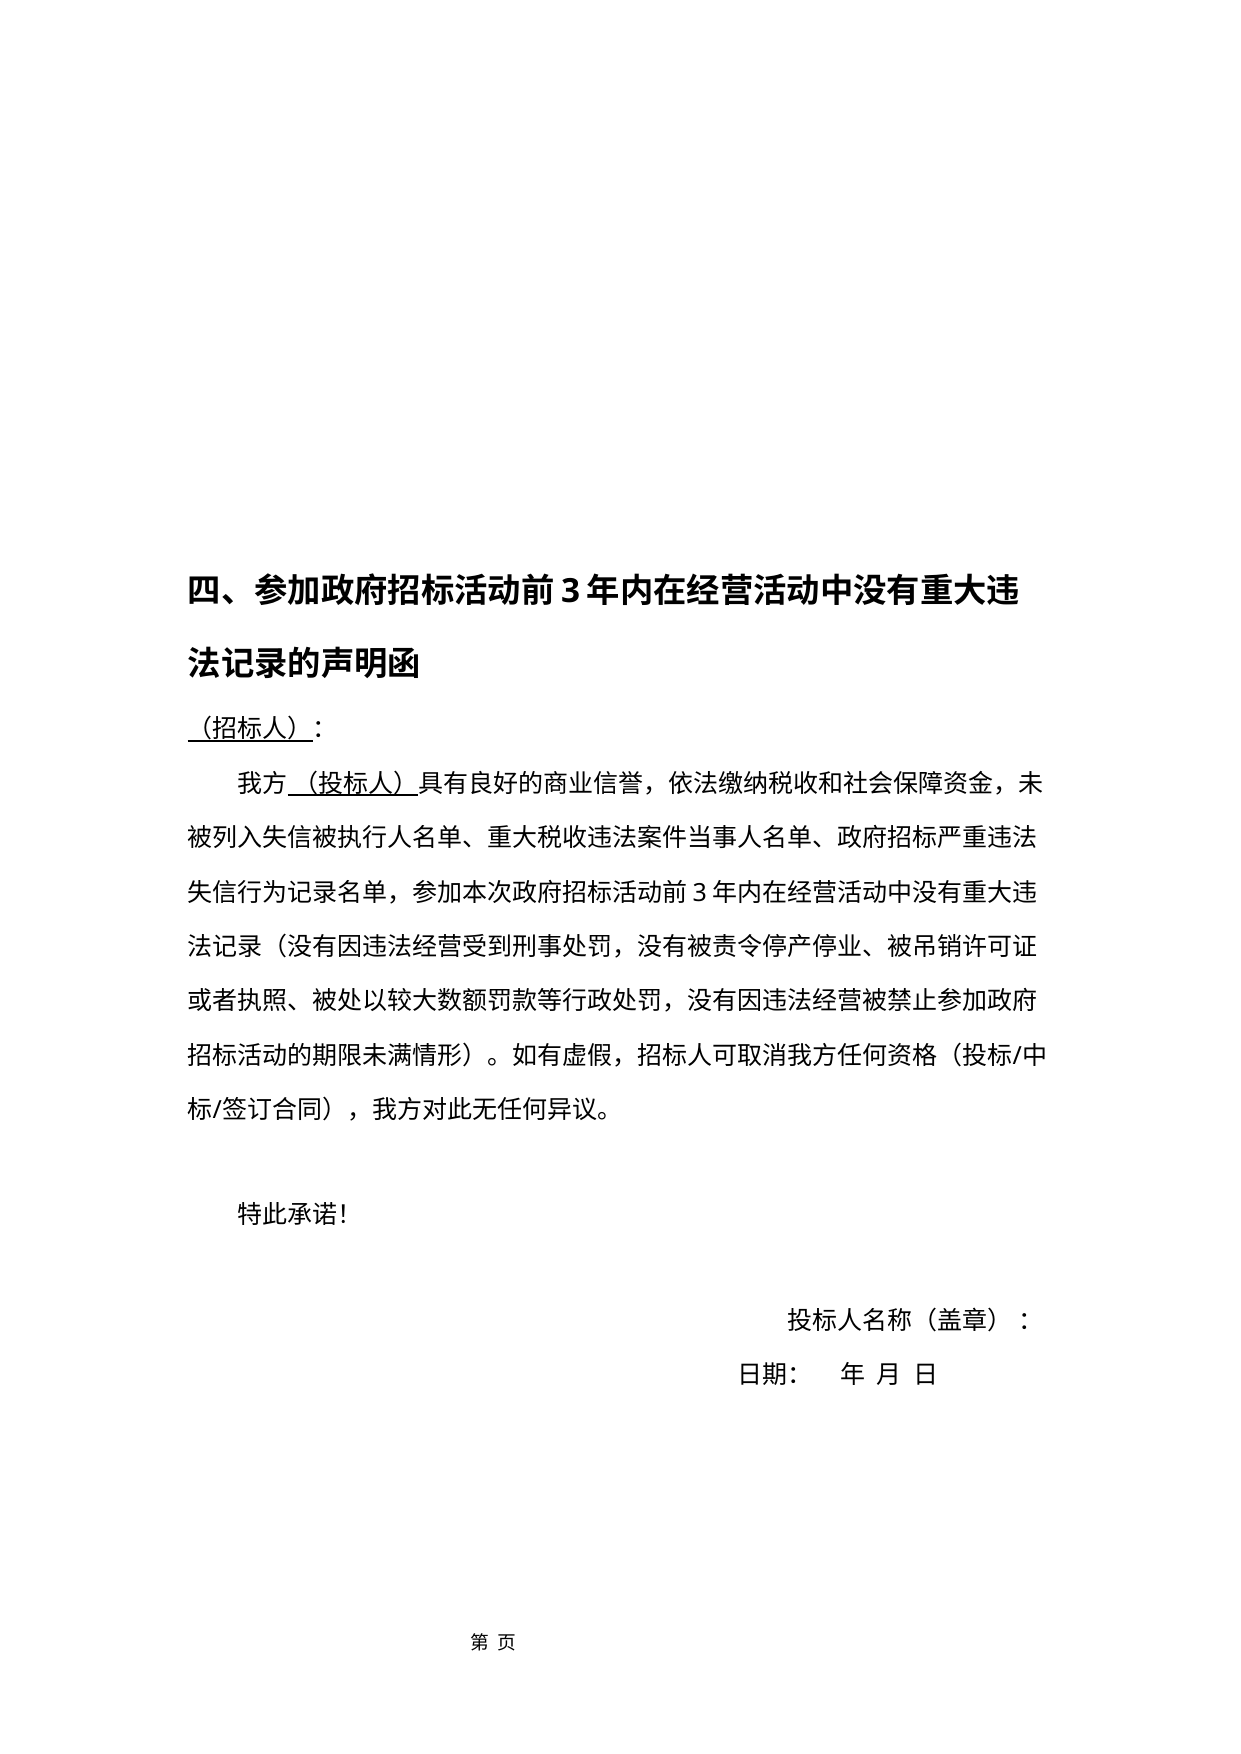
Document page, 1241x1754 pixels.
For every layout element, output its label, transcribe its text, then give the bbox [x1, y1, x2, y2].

text 特此承诺！ [187, 1195, 1053, 1231]
text 投标人名称（盖章） ： [187, 1300, 1053, 1337]
text 我方 （投标人）具有良好的商业信誉，依法缴纳税收和社会保障资金，未被列入失信被执行人名单、重大税收违法案件当事人名单、政府招标严重违法失信行为记录名单，参加本次政府招标活动前3年内在经营活动中没有重大违法记录（没有因违法经营受到刑事处罚，没有被责令停产停业、被吊销许可证或者执照、被处以较大数额罚款等行政处罚，没有因违法经营被禁止参加政府招标活动的期限未满情形）。如有虚假，招标人可取消我方任何资格（投标/中标/签订合同），我方对此无任何异议。 [187, 763, 1053, 1126]
text 日期： 年 月 日 [187, 1355, 1053, 1391]
text 四、参加政府招标活动前3年内在经营活动中没有重大违法记录的声明函 [187, 564, 1053, 685]
text （招标人）： [187, 709, 1053, 745]
